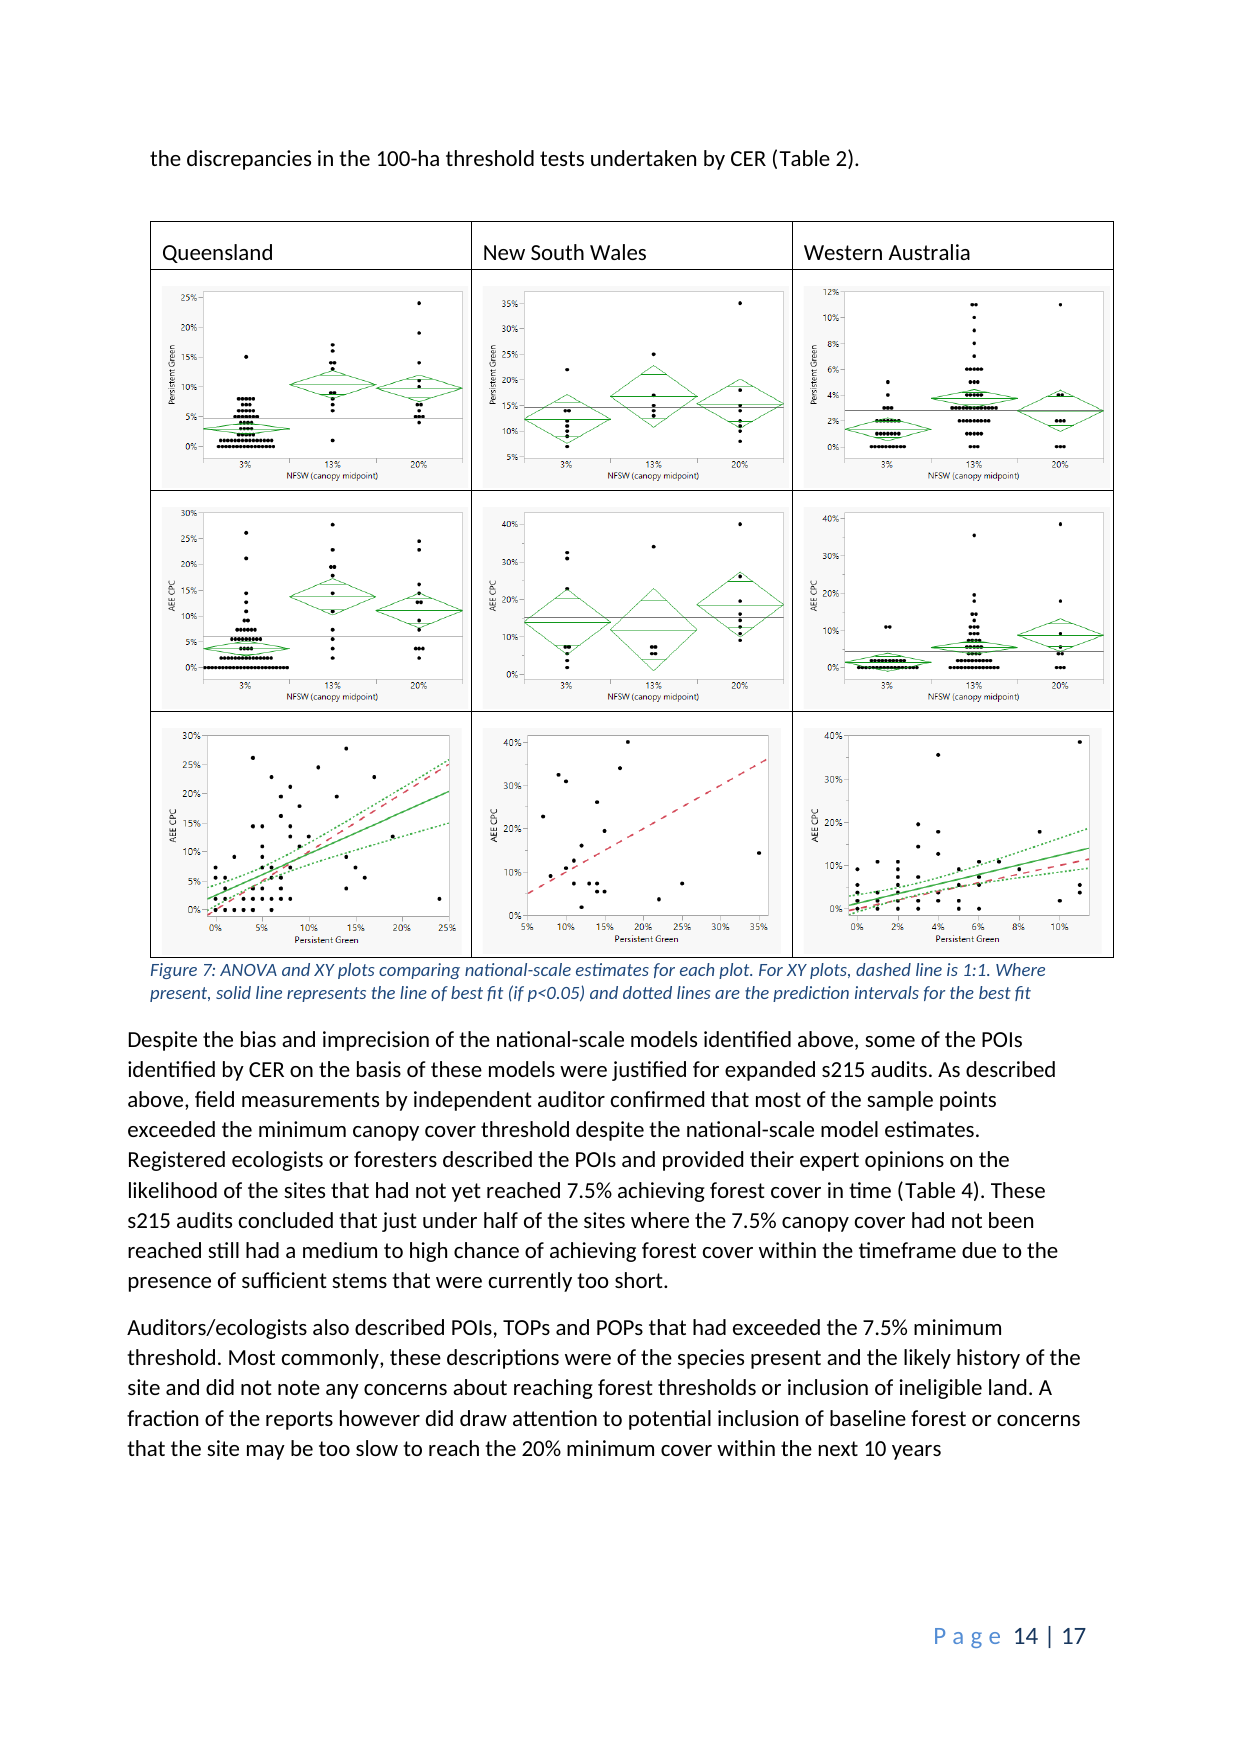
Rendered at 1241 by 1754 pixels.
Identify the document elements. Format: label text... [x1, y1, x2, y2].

picture [161, 507, 469, 709]
picture [482, 507, 789, 709]
text Despite the bias and imprecision of the national-scale models identified above, some of the POIs identified by CER on the basis of these models were justified for expanded s215 audits. As described above, field measurements by independent auditor confirmed that most of the sample points exceeded the minimum canopy cover threshold despite the national-scale model estimates. Registered ecologists or foresters described the POIs and provided their expert opinions on the likelihood of the sites that had not yet reached 7.5% achieving forest cover in time (Table 4). These s215 audits concluded that just under half of the sites where the 7.5% canopy cover had not been reached still had a medium to high chance of achieving forest cover within the timeframe due to the presence of sufficient stems that were currently too short. [127, 1025, 1084, 1294]
picture [161, 286, 469, 488]
table_cell [472, 712, 792, 957]
table_header New South Wales [472, 222, 792, 268]
table_cell [151, 270, 471, 489]
table_cell [793, 491, 1113, 711]
table_cell [793, 270, 1113, 489]
picture [482, 286, 789, 488]
table_header Queensland [151, 222, 471, 268]
picture [803, 286, 1110, 488]
table_cell [472, 270, 792, 489]
table_cell [793, 712, 1113, 957]
picture [803, 507, 1110, 709]
table_cell [472, 491, 792, 711]
picture [161, 728, 462, 955]
picture [803, 728, 1102, 954]
text Auditors/ecologists also described POIs, TOPs and POPs that had exceeded the 7.5% minimum threshold. Most commonly, these descriptions were of the species present and the likely history of the site and did not note any concerns about reaching forest thresholds or inclusion of ineligible land. A fraction of the reports however did draw attention to potential inclusion of baseline forest or concerns that the site may be too slow to reach the 20% minimum cover within the next 10 years [127, 1313, 1084, 1462]
picture [482, 728, 781, 954]
table_cell [151, 491, 471, 711]
table_header Western Australia [793, 222, 1113, 268]
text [150, 144, 1084, 172]
table_cell [151, 712, 471, 957]
text Figure 7: ANOVA and XY plots comparing national-scale estimates for each plot. For XY plots, dashed line is 1:1. Where present, solid line represents the line of best fit (if p<0.05) and dotted lines are the prediction intervals for the best fit [150, 958, 1113, 1004]
